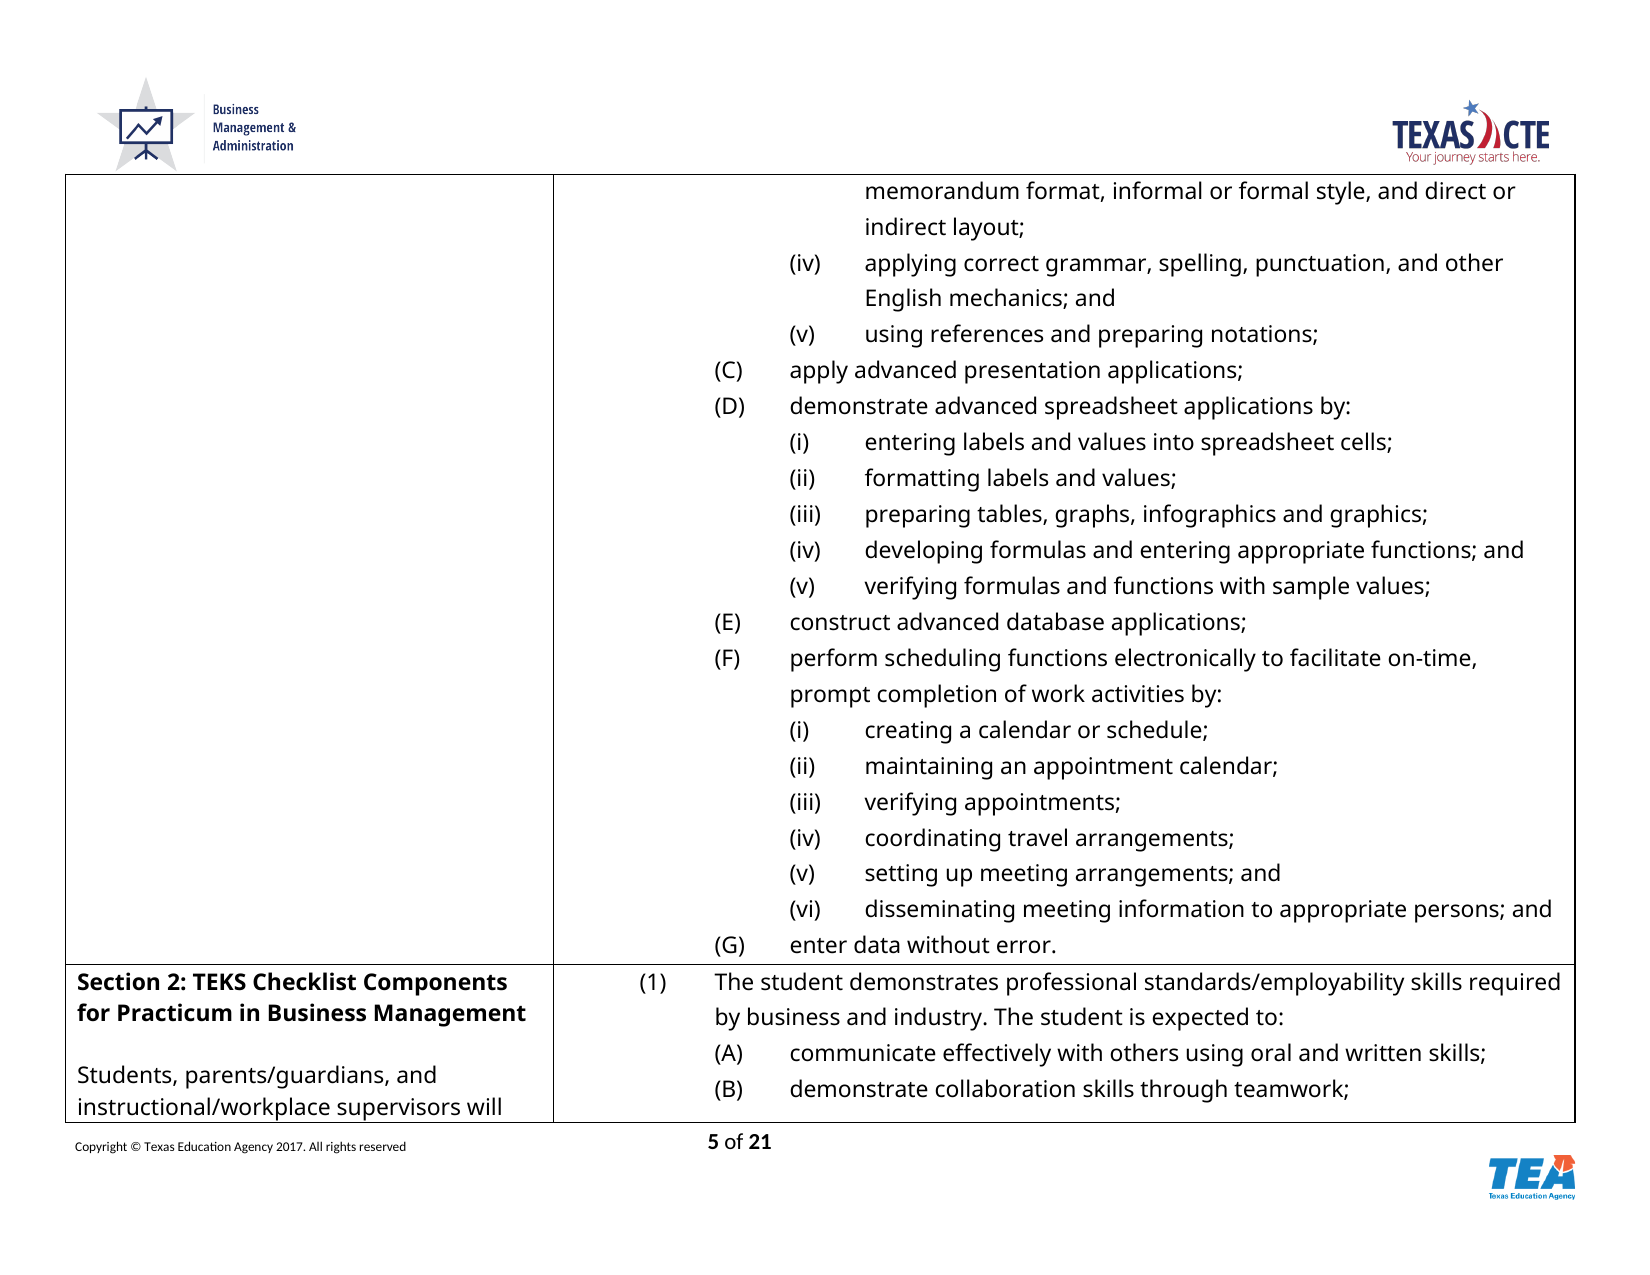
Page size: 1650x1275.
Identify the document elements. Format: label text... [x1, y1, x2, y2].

table_cell [66, 175, 553, 964]
picture [1376, 90, 1566, 174]
picture [95, 75, 301, 174]
table_cell [66, 965, 553, 1122]
picture [1488, 1155, 1575, 1200]
